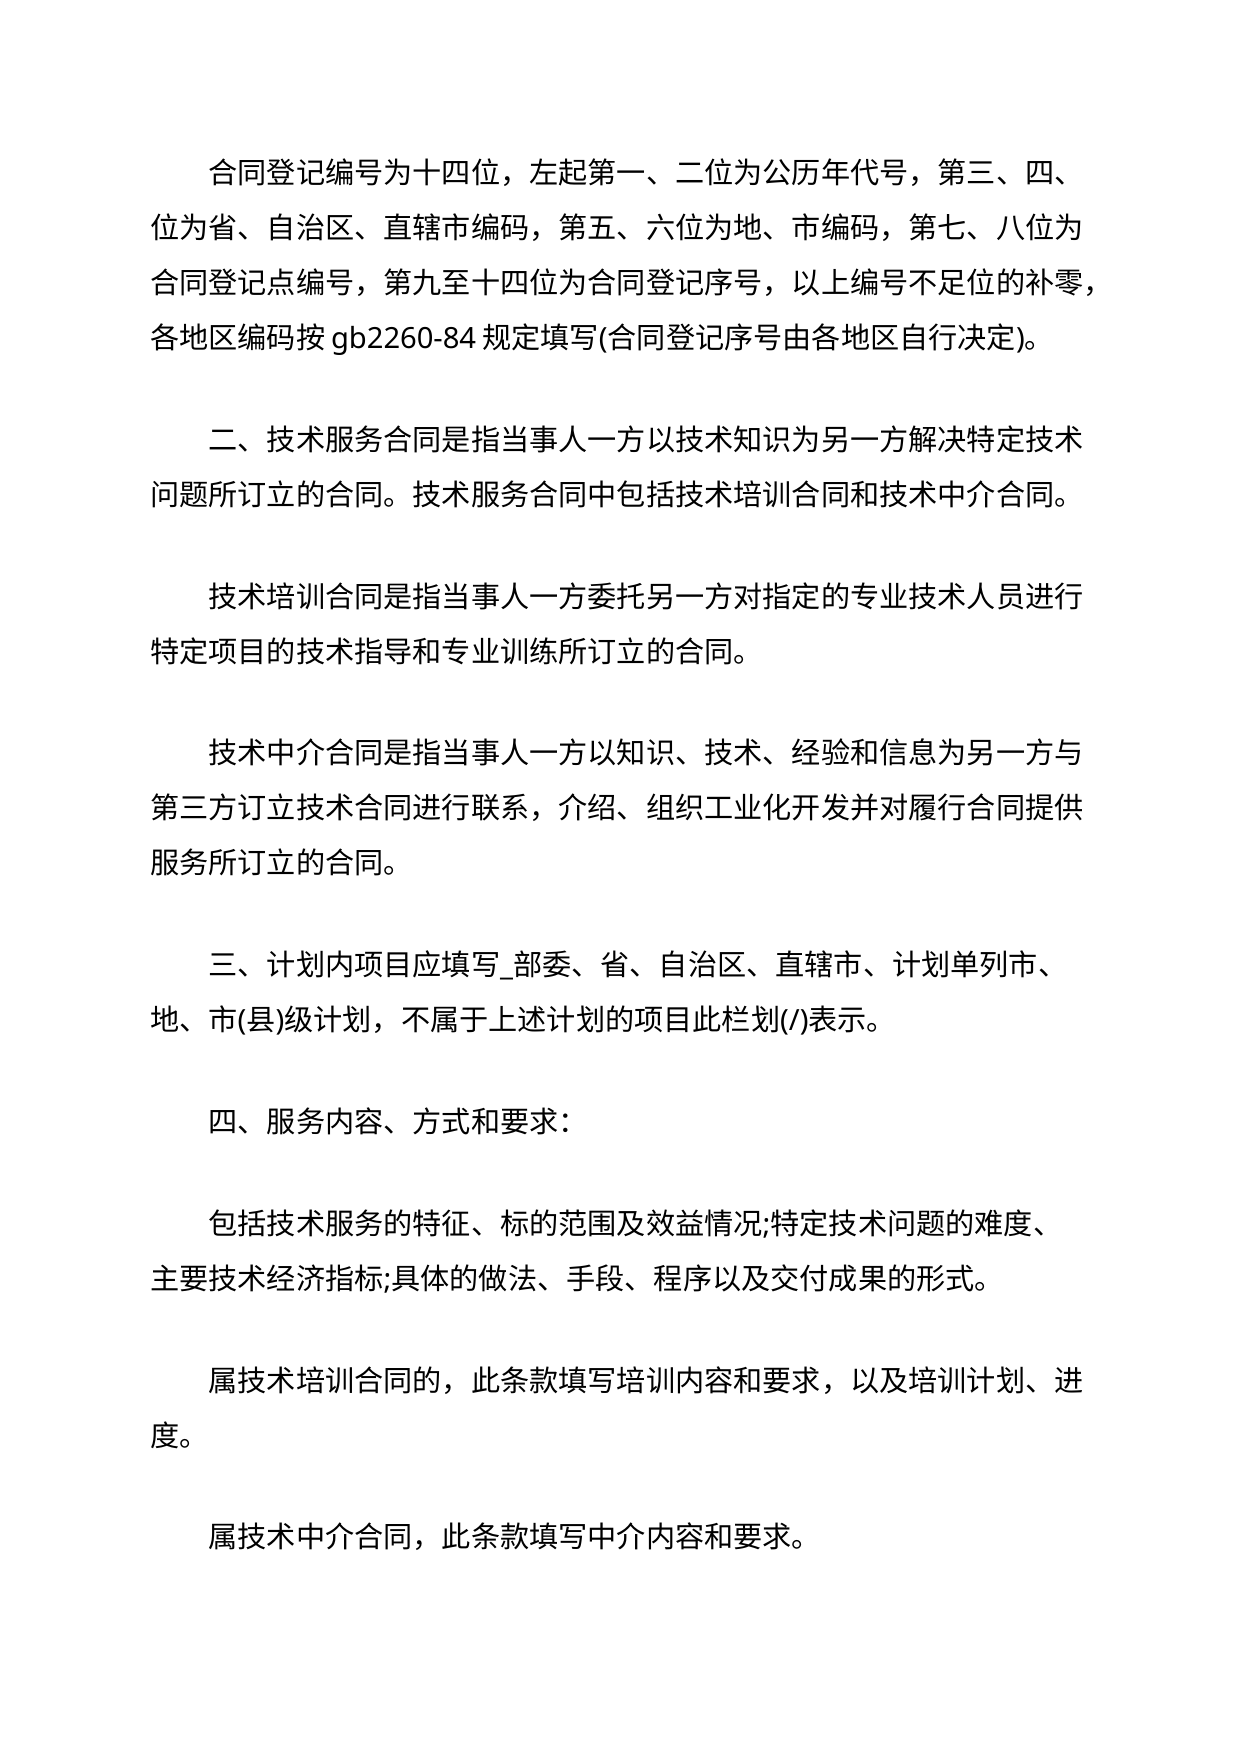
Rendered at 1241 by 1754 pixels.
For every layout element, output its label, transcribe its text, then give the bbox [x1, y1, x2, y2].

text 技术中介合同是指当事人一方以知识、技术、经验和信息为另一方与第三方订立技术合同进行联系，介绍、组织工业化开发并对履行合同提供服务所订立的合同。 [150, 730, 1090, 882]
text 三、计划内项目应填写_部委、省、自治区、直辖市、计划单列市、地、市(县)级计划，不属于上述计划的项目此栏划(/)表示。 [150, 942, 1090, 1039]
text 属技术中介合同，此条款填写中介内容和要求。 [150, 1514, 1090, 1556]
text 包括技术服务的特征、标的范围及效益情况;特定技术问题的难度、主要技术经济指标;具体的做法、手段、程序以及交付成果的形式。 [150, 1200, 1090, 1298]
text 合同登记编号为十四位，左起第一、二位为公历年代号，第三、四、位为省、自治区、直辖市编码，第五、六位为地、市编码，第七、八位为合同登记点编号，第九至十四位为合同登记序号，以上编号不足位的补零，各地区编码按gb2260-84规定填写(合同登记序号由各地区自行决定)。 [150, 150, 1090, 357]
text 技术培训合同是指当事人一方委托另一方对指定的专业技术人员进行特定项目的技术指导和专业训练所订立的合同。 [150, 573, 1090, 671]
text 四、服务内容、方式和要求： [150, 1098, 1090, 1141]
text 二、技术服务合同是指当事人一方以技术知识为另一方解决特定技术问题所订立的合同。技术服务合同中包括技术培训合同和技术中介合同。 [150, 417, 1090, 514]
text 属技术培训合同的，此条款填写培训内容和要求，以及培训计划、进度。 [150, 1357, 1090, 1454]
